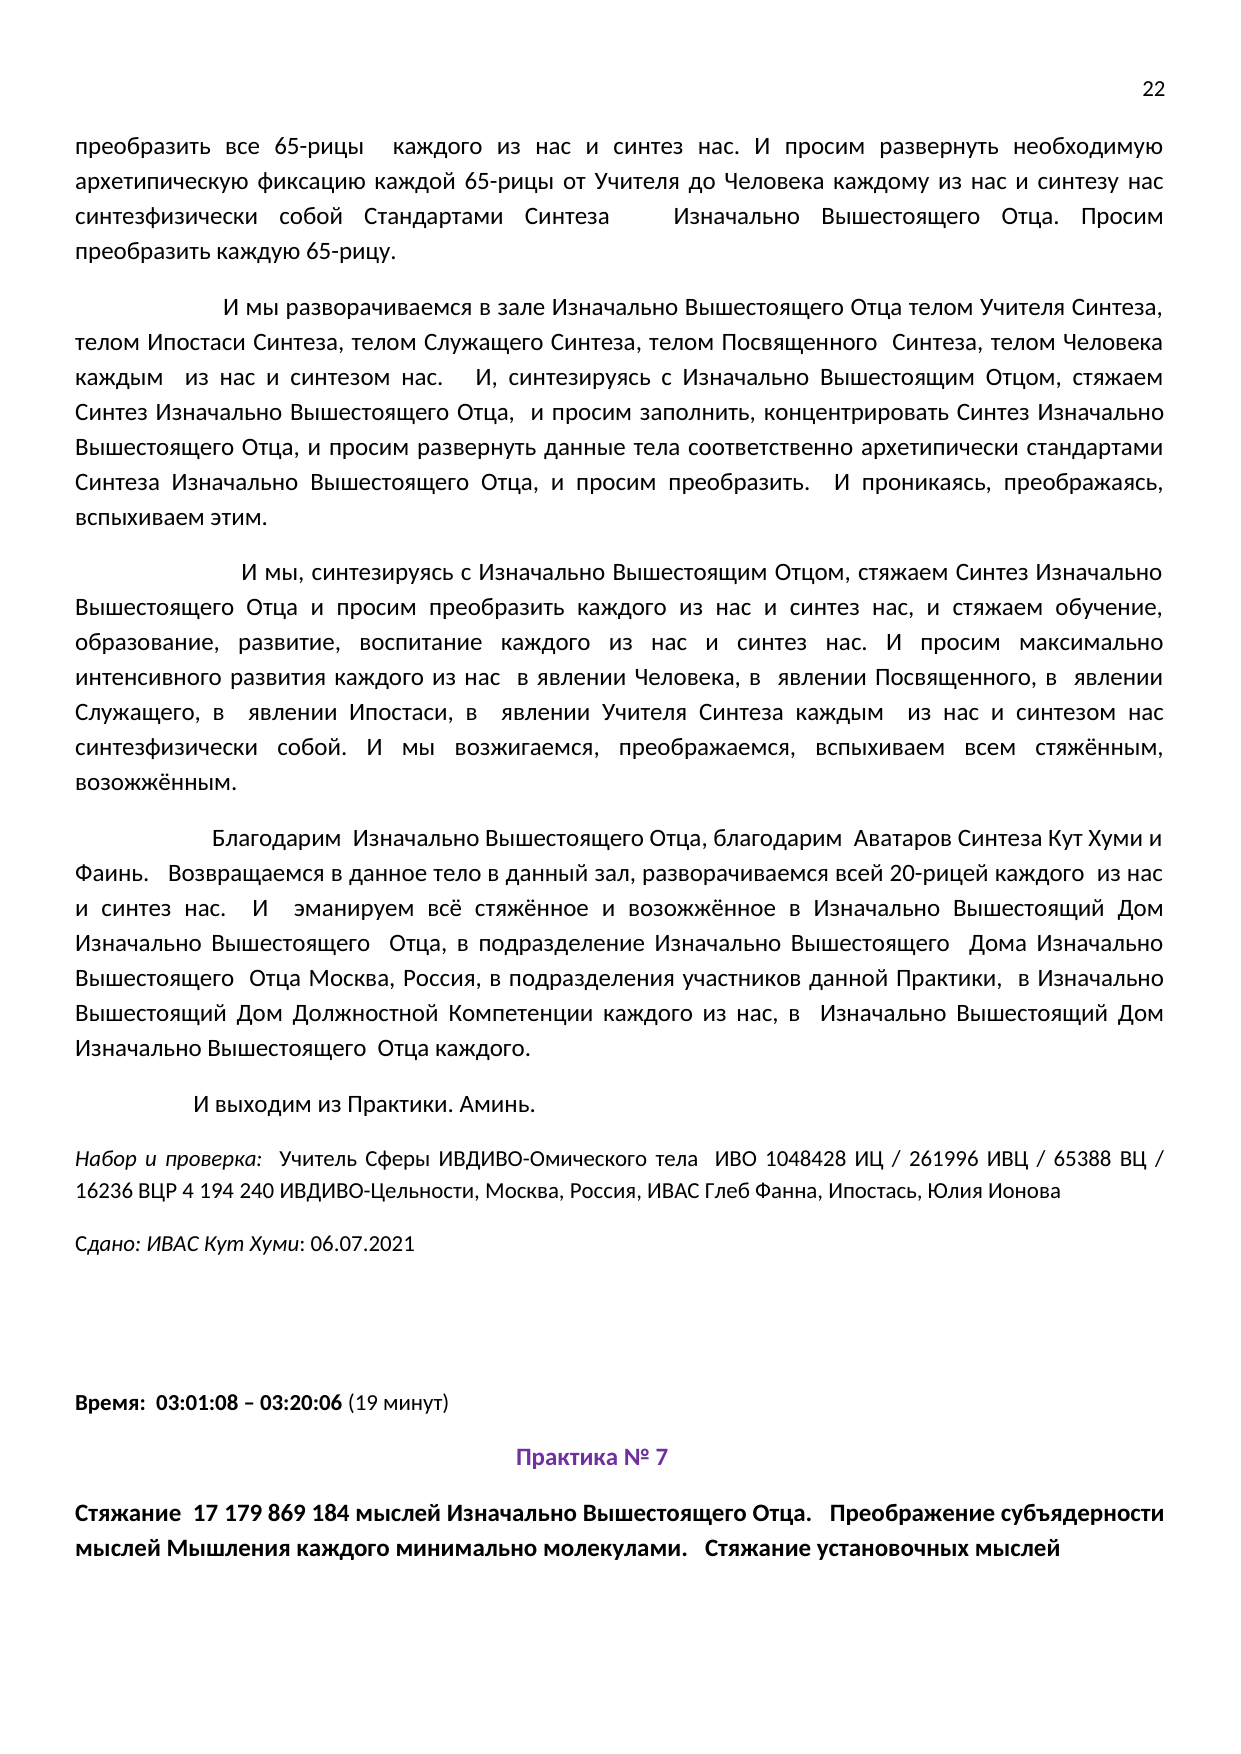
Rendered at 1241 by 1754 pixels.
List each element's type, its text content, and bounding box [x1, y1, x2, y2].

text И мы разворачиваемся в зале Изначально Вышестоящего Отца телом Учителя Синтеза, телом Ипостаси Синтеза, телом Служащего Синтеза, телом Посвященного Синтеза, телом Человека каждым из нас и синтезом нас. И, синтезируясь с Изначально Вышестоящим Отцом, стяжаем Синтез Изначально Вышестоящего Отца, и просим заполнить, концентрировать Синтез Изначально Вышестоящего Отца, и просим развернуть данные тела соответственно архетипически стандартами Синтеза Изначально Вышестоящего Отца, и просим преобразить. И проникаясь, преображаясь, вспыхиваем этим. [75, 291, 1165, 531]
text Практика № 7 [75, 1441, 1165, 1472]
text И выходим из Практики. Аминь. [75, 1088, 1165, 1119]
text И мы, синтезируясь с Изначально Вышестоящим Отцом, стяжаем Синтез Изначально Вышестоящего Отца и просим преобразить каждого из нас и синтез нас, и стяжаем обучение, образование, развитие, воспитание каждого из нас и синтез нас. И просим максимально интенсивного развития каждого из нас в явлении Человека, в явлении Посвященного, в явлении Служащего, в явлении Ипостаси, в явлении Учителя Синтеза каждым из нас и синтезом нас синтезфизически собой. И мы возжигаемся, преображаемся, вспыхиваем всем стяжённым, возожжённым. [75, 556, 1165, 797]
text Набор и проверка: Учитель Сферы ИВДИВО-Омического тела ИВО 1048428 ИЦ / 261996 ИВЦ / 65388 ВЦ / 16236 ВЦР 4 194 240 ИВДИВО-Цельности, Москва, Россия, ИВАС Глеб Фанна, Ипостась, Юлия Ионова [75, 1144, 1165, 1204]
text Благодарим Изначально Вышестоящего Отца, благодарим Аватаров Синтеза Кут Хуми и Фаинь. Возвращаемся в данное тело в данный зал, разворачиваемся всей 20-рицей каждого из нас и синтез нас. И эманируем всё стяжённое и возожжённое в Изначально Вышестоящий Дом Изначально Вышестоящего Отца, в подразделение Изначально Вышестоящего Дома Изначально Вышестоящего Отца Москва, Россия, в подразделения участников данной Практики, в Изначально Вышестоящий Дом Должностной Компетенции каждого из нас, в Изначально Вышестоящий Дом Изначально Вышестоящего Отца каждого. [75, 822, 1165, 1063]
text Сдано: ИВАС Кут Хуми: 06.07.2021 [75, 1229, 1165, 1257]
text Стяжание 17 179 869 184 мыслей Изначально Вышестоящего Отца. Преображение субъядерности мыслей Мышления каждого минимально молекулами. Стяжание установочных мыслей [75, 1497, 1165, 1563]
text Время: 03:01:08 – 03:20:06 (19 минут) [75, 1388, 1165, 1416]
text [75, 130, 1165, 265]
